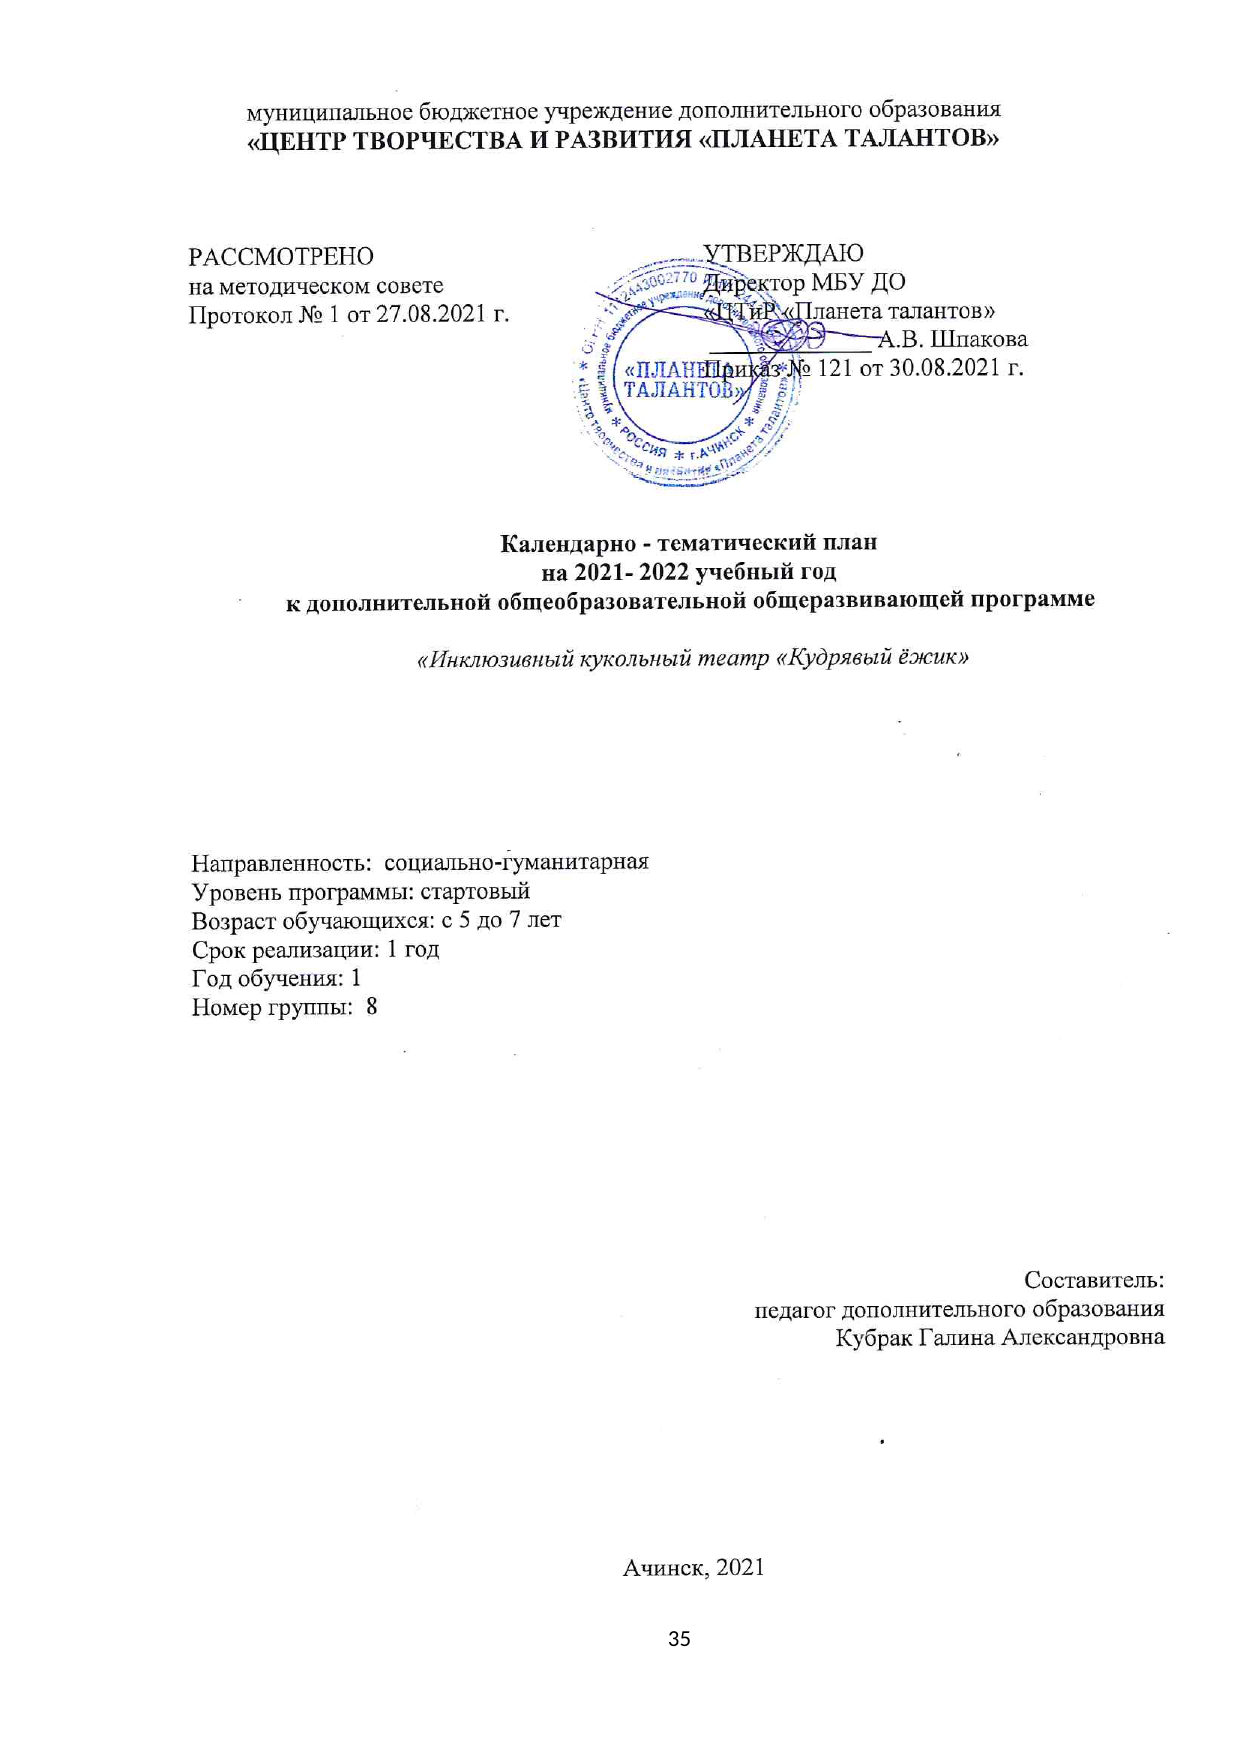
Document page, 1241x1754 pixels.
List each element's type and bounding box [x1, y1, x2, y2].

picture [180, 88, 1178, 1609]
